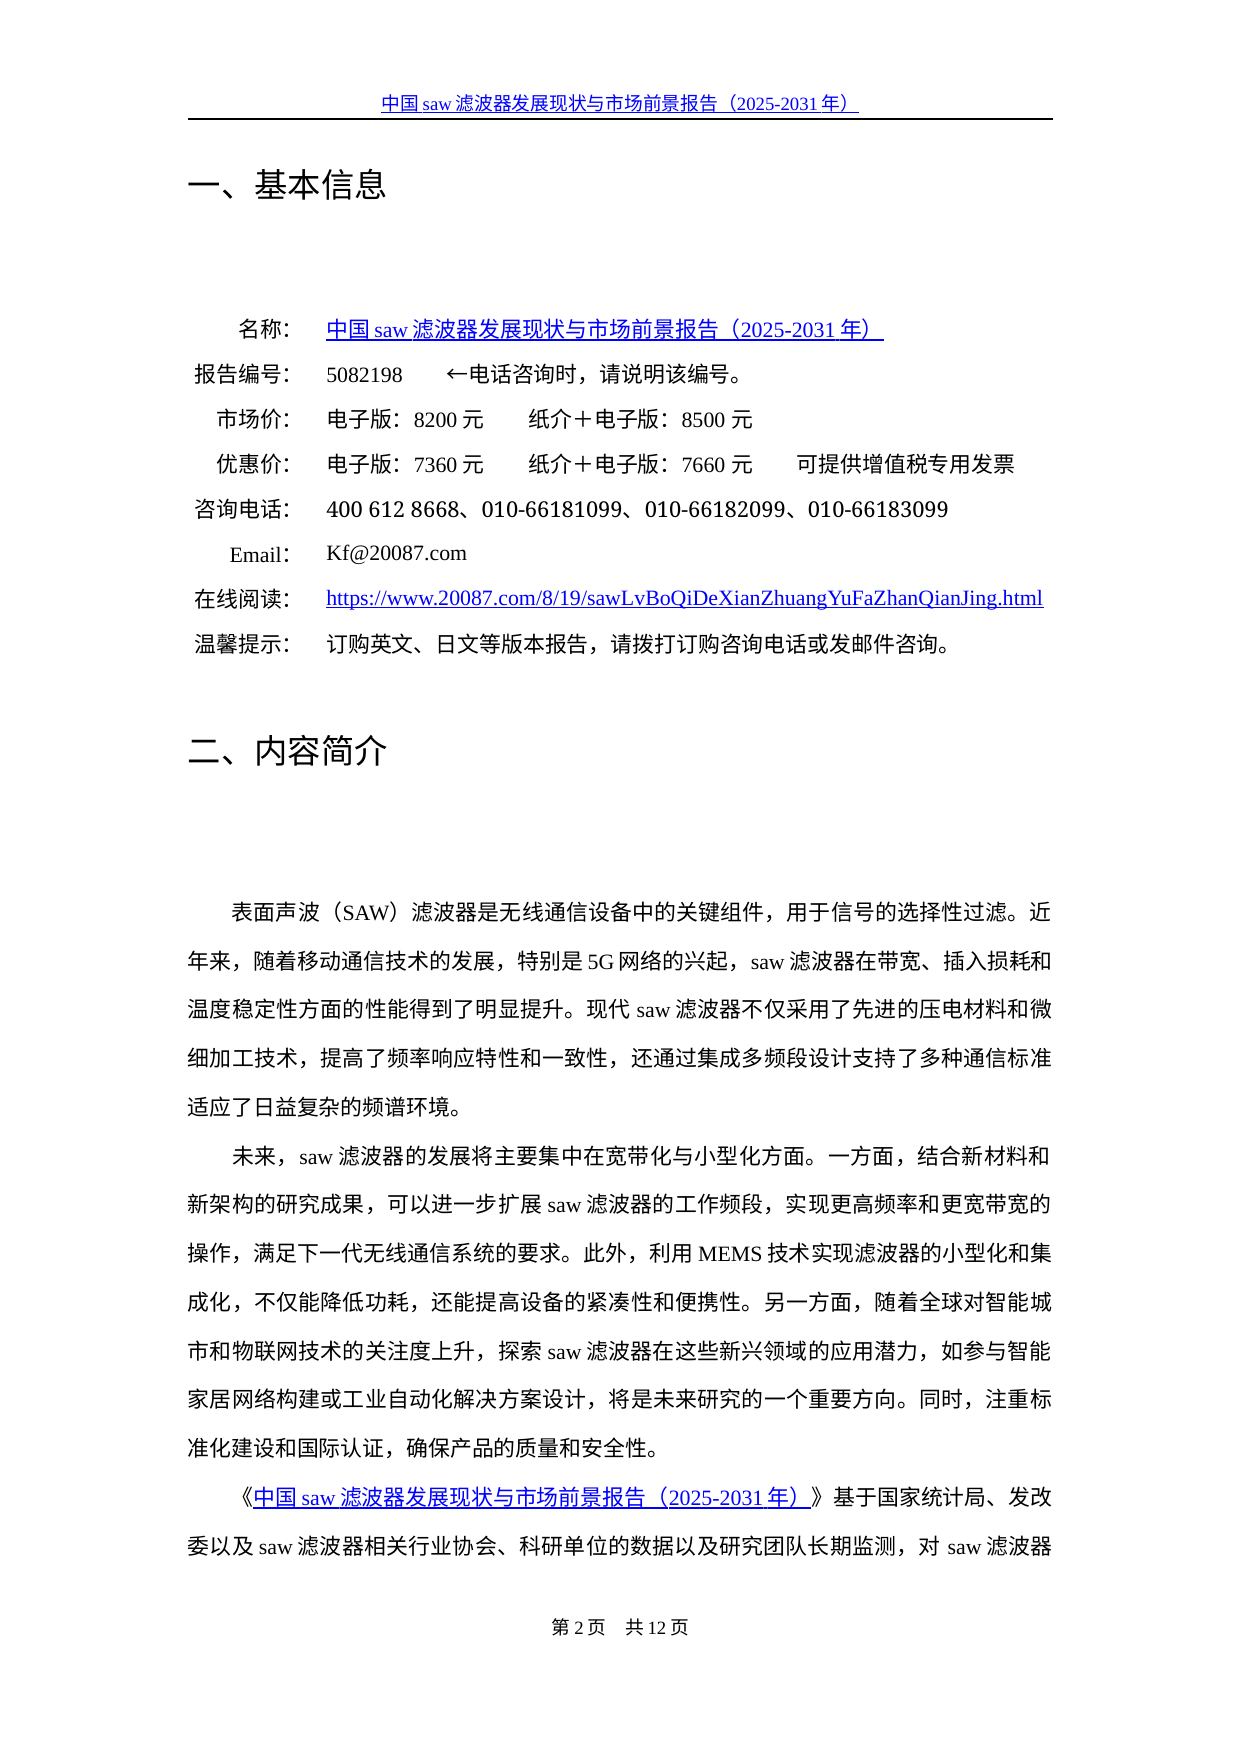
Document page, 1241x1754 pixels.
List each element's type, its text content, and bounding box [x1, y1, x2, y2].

table_cell [315, 582, 1073, 627]
table_cell Email： [167, 537, 315, 582]
table_cell 400 612 8668、010-66181099、010-66182099、010-66183099 [315, 492, 1073, 537]
table_cell 温馨提示： [167, 627, 315, 672]
title 一、基本信息 [187, 150, 1053, 215]
table_cell 订购英文、日文等版本报告，请拨打订购咨询电话或发邮件咨询。 [315, 627, 1073, 672]
table_cell Kf@20087.com [315, 537, 1073, 582]
table_cell 电子版：7360 元 纸介＋电子版：7660 元 可提供增值税专用发票 [315, 447, 1073, 492]
table_cell 市场价： [167, 402, 315, 447]
table_cell 咨询电话： [167, 492, 315, 537]
table_cell 在线阅读： [167, 582, 315, 627]
title 二、内容简介 [187, 717, 1053, 782]
table_cell 电子版：8200 元 纸介＋电子版：8500 元 [315, 402, 1073, 447]
table_header 中国saw滤波器发展现状与市场前景报告（2025-2031年） [315, 312, 1073, 357]
table_header 名称： [167, 312, 315, 357]
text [187, 894, 1053, 1561]
table_cell 报告编号： [167, 357, 315, 402]
table_cell 优惠价： [167, 447, 315, 492]
table_cell 5082198 ←电话咨询时，请说明该编号。 [315, 357, 1073, 402]
